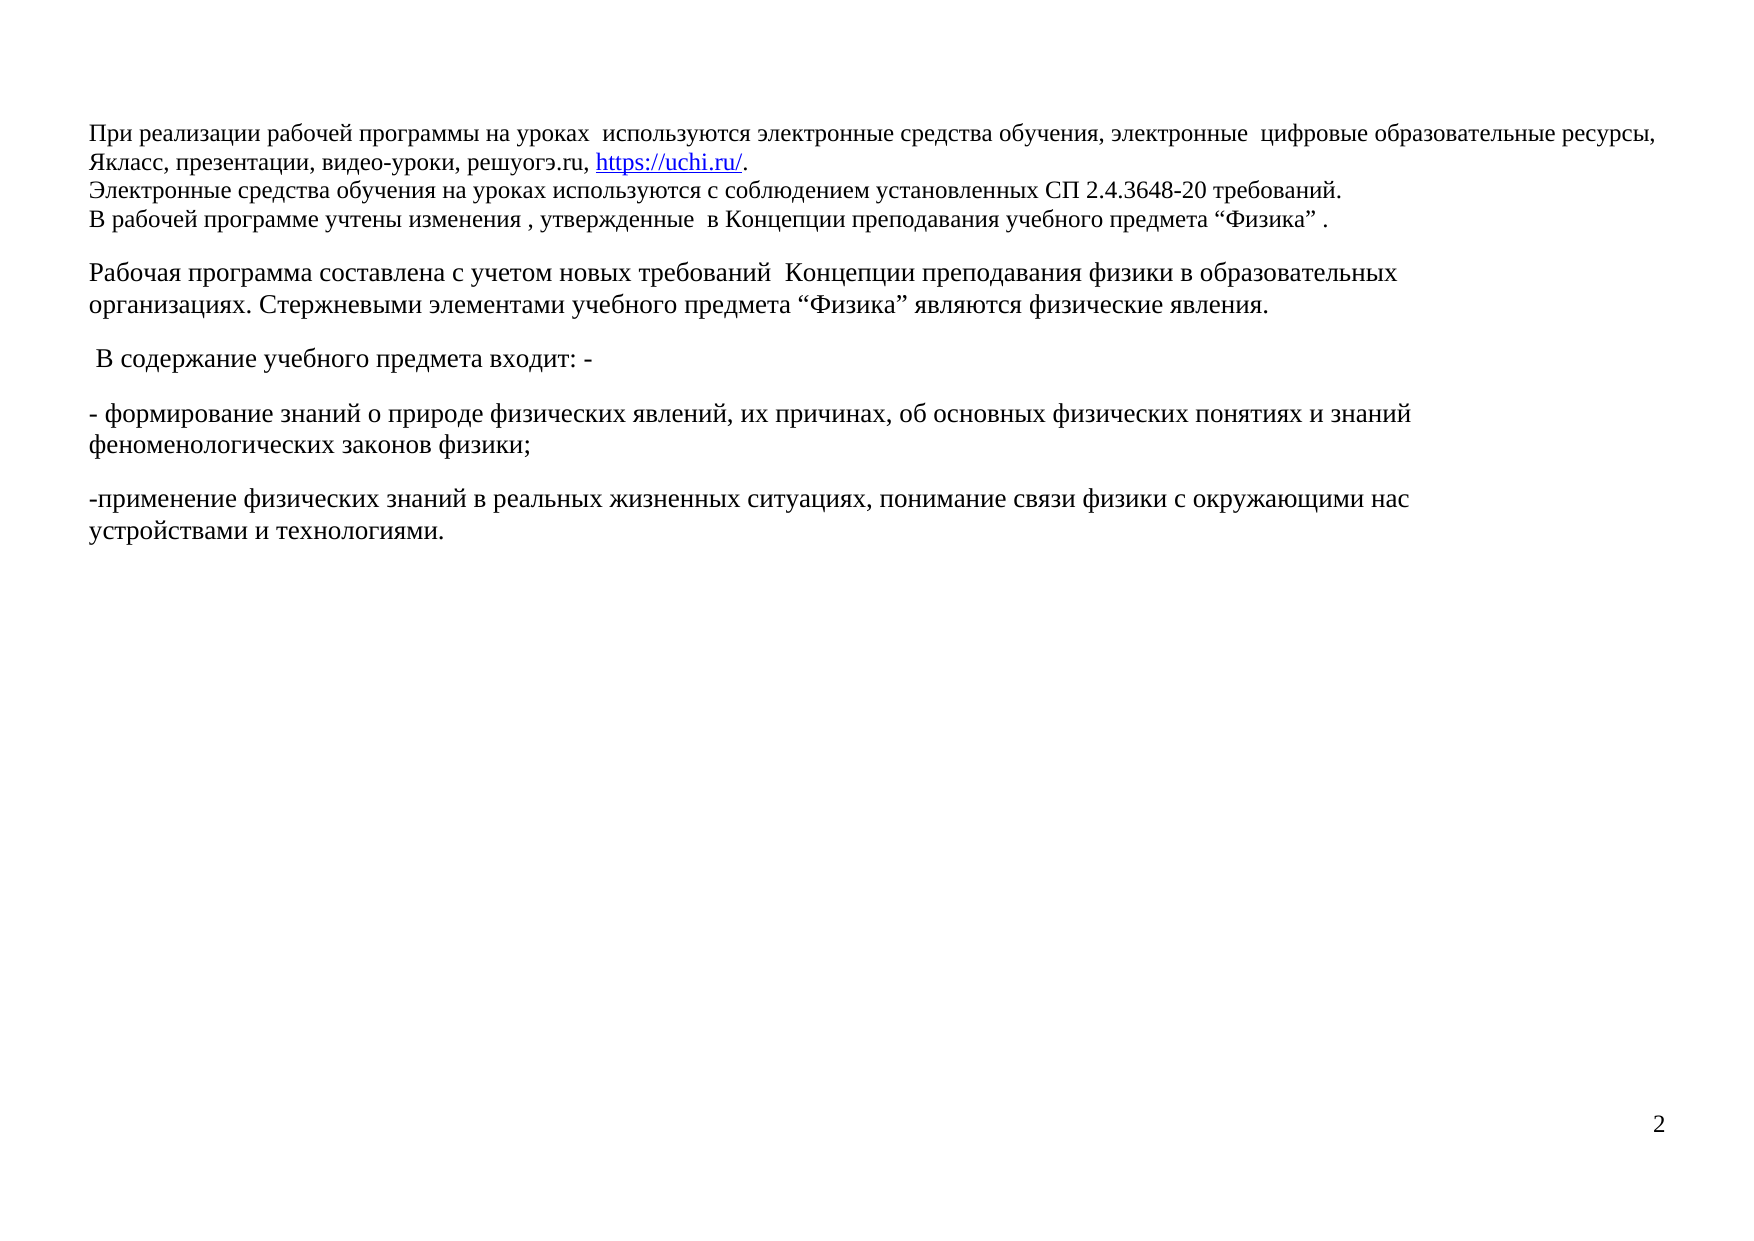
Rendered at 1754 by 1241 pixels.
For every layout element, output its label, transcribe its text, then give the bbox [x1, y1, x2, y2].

text В содержание учебного предмета входит: - [89, 342, 1536, 373]
text Рабочая программа составлена с учетом новых требований Концепции преподавания физики в образовательных организациях. Стержневыми элементами учебного предмета “Физика” являются физические явления. [89, 257, 1536, 319]
text При реализации рабочей программы на уроках используются электронные средства обучения, электронные цифровые образовательные ресурсы, Якласс, презентации, видео-уроки, решуогэ.ru, https://uchi.ru/. [89, 118, 1665, 176]
text - формирование знаний о природе физических явлений, их причинах, об основных физических понятиях и знаний феноменологических законов физики; [89, 397, 1536, 459]
text -применение физических знаний в реальных жизненных ситуациях, понимание связи физики с окружающими нас устройствами и технологиями. [89, 483, 1536, 545]
text Электронные средства обучения на уроках используются с соблюдением установленных СП 2.4.3648-20 требований. В рабочей программе учтены изменения , утвержденные в Концепции преподавания учебного предмета “Физика” . [89, 176, 1536, 233]
